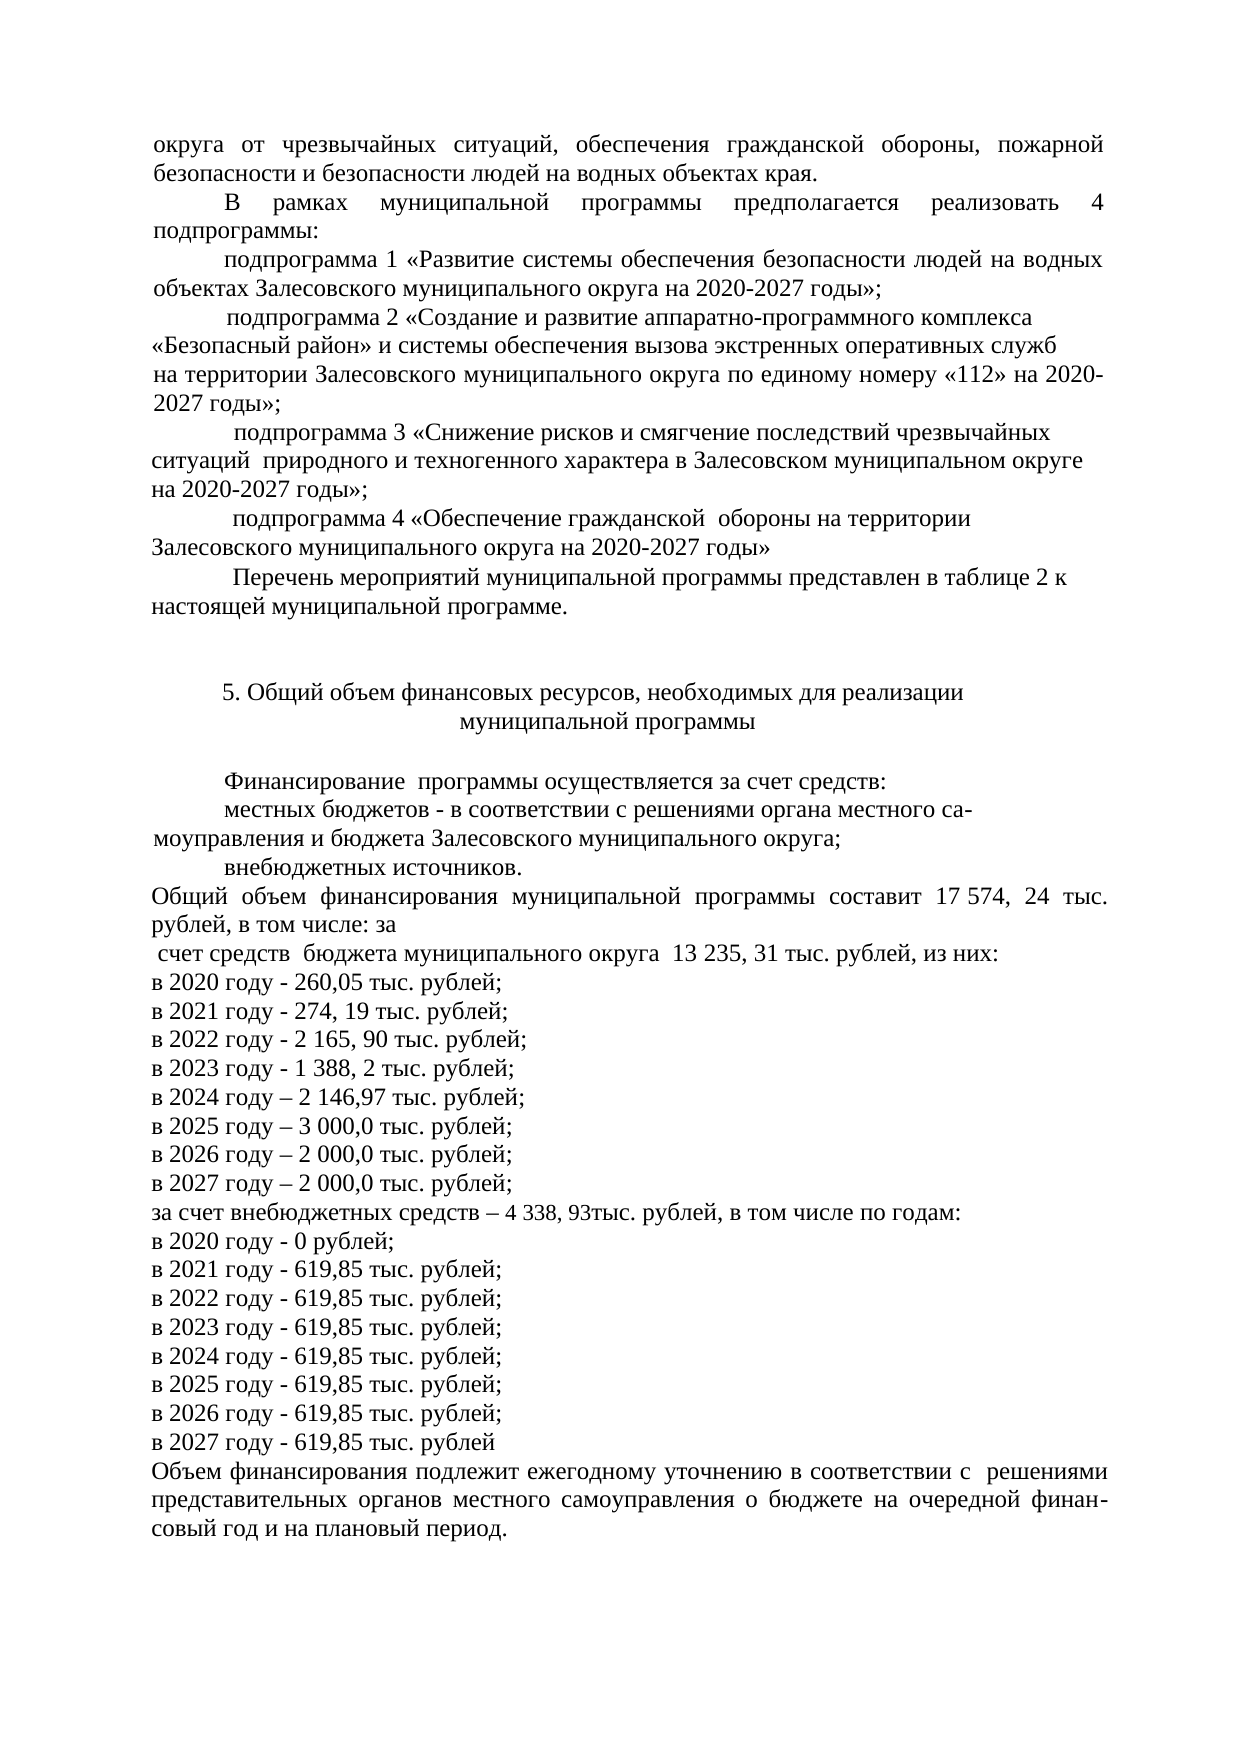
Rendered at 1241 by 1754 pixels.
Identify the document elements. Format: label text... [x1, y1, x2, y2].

text в 2022 году - 2 165, 90 тыс. рублей; [151, 1024, 1106, 1053]
text подпрограмма 1 «Развитие системы обеспечения безопасности людей на водных объектах Залесовского муниципального округа на 2020-2027 годы»; [153, 244, 1104, 302]
text в 2021 году - 619,85 тыс. рублей; [151, 1254, 1017, 1283]
text в 2027 году – 2 000,0 тыс. рублей; [151, 1168, 1106, 1197]
text в 2025 году – 3 000,0 тыс. рублей; [151, 1111, 1106, 1139]
text в 2020 году - 0 рублей; [151, 1226, 1106, 1254]
text подпрограмма 3 «Снижение рисков и смягчение последствий чрезвычайных [151, 417, 1108, 445]
text в 2024 году - 619,85 тыс. рублей; [151, 1341, 1108, 1369]
text в 2023 году - 619,85 тыс. рублей; [151, 1312, 1017, 1341]
text в 2026 году - 619,85 тыс. рублей; [151, 1398, 1108, 1427]
text ситуаций природного и техногенного характера в Залесовском муниципальном округе на 2020-2027 годы»; [151, 445, 1108, 503]
text В рамках муниципальной программы предполагается реализовать 4 подпрограммы: [153, 187, 1104, 244]
text в 2026 году – 2 000,0 тыс. рублей; [151, 1139, 1106, 1168]
text за счет внебюджетных средств – 4 338, 93тыс. рублей, в том числе по годам: [151, 1197, 1106, 1226]
text в 2022 году - 619,85 тыс. рублей; [151, 1283, 1017, 1312]
text Общий объем финансирования муниципальной программы составит 17 574, 24 тыс. рублей, в том числе: за [151, 881, 1108, 938]
text Финансирование программы осуществляется за счет средств: [153, 766, 1104, 794]
text счет средств бюджета муниципального округа 13 235, 31 тыс. рублей, из них: [151, 938, 1108, 967]
text в 2021 году - 274, 19 тыс. рублей; [151, 996, 1106, 1024]
text в 2025 году - 619,85 тыс. рублей; [151, 1369, 1108, 1398]
text Перечень мероприятий муниципальной программы представлен в таблице 2 к настоящей муниципальной программе. [151, 562, 1108, 619]
text местных бюджетов - в соответствии с решениями органа местного самоуправления и бюджета Залесовского муниципального округа; [153, 794, 1104, 852]
text Объем финансирования подлежит ежегодному уточнению в соответствии с решениями представительных органов местного самоуправления о бюджете на очередной финансовый год и на плановый период. [151, 1456, 1108, 1542]
text на территории Залесовского муниципального округа по единому номеру «112» на 2020- 2027 годы»; [153, 359, 1104, 417]
text в 2027 году - 619,85 тыс. рублей [151, 1427, 1108, 1456]
text внебюджетных источников. [153, 852, 1104, 881]
text подпрограмма 2 «Создание и развитие аппаратно-программного комплекса [151, 302, 1108, 330]
text подпрограмма 4 «Обеспечение гражданской обороны на территории Залесовского муниципального округа на 2020-2027 годы» [151, 503, 1108, 562]
text 5. Общий объем финансовых ресурсов, необходимых для реализации [222, 677, 1104, 706]
text в 2020 году - 260,05 тыс. рублей; [151, 967, 1108, 996]
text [153, 129, 1104, 187]
text в 2024 году – 2 146,97 тыс. рублей; [151, 1082, 1106, 1111]
text «Безопасный район» и системы обеспечения вызова экстренных оперативных служб [151, 330, 1108, 359]
text в 2023 году - 1 388, 2 тыс. рублей; [151, 1053, 1106, 1082]
text муниципальной программы [222, 706, 1104, 734]
